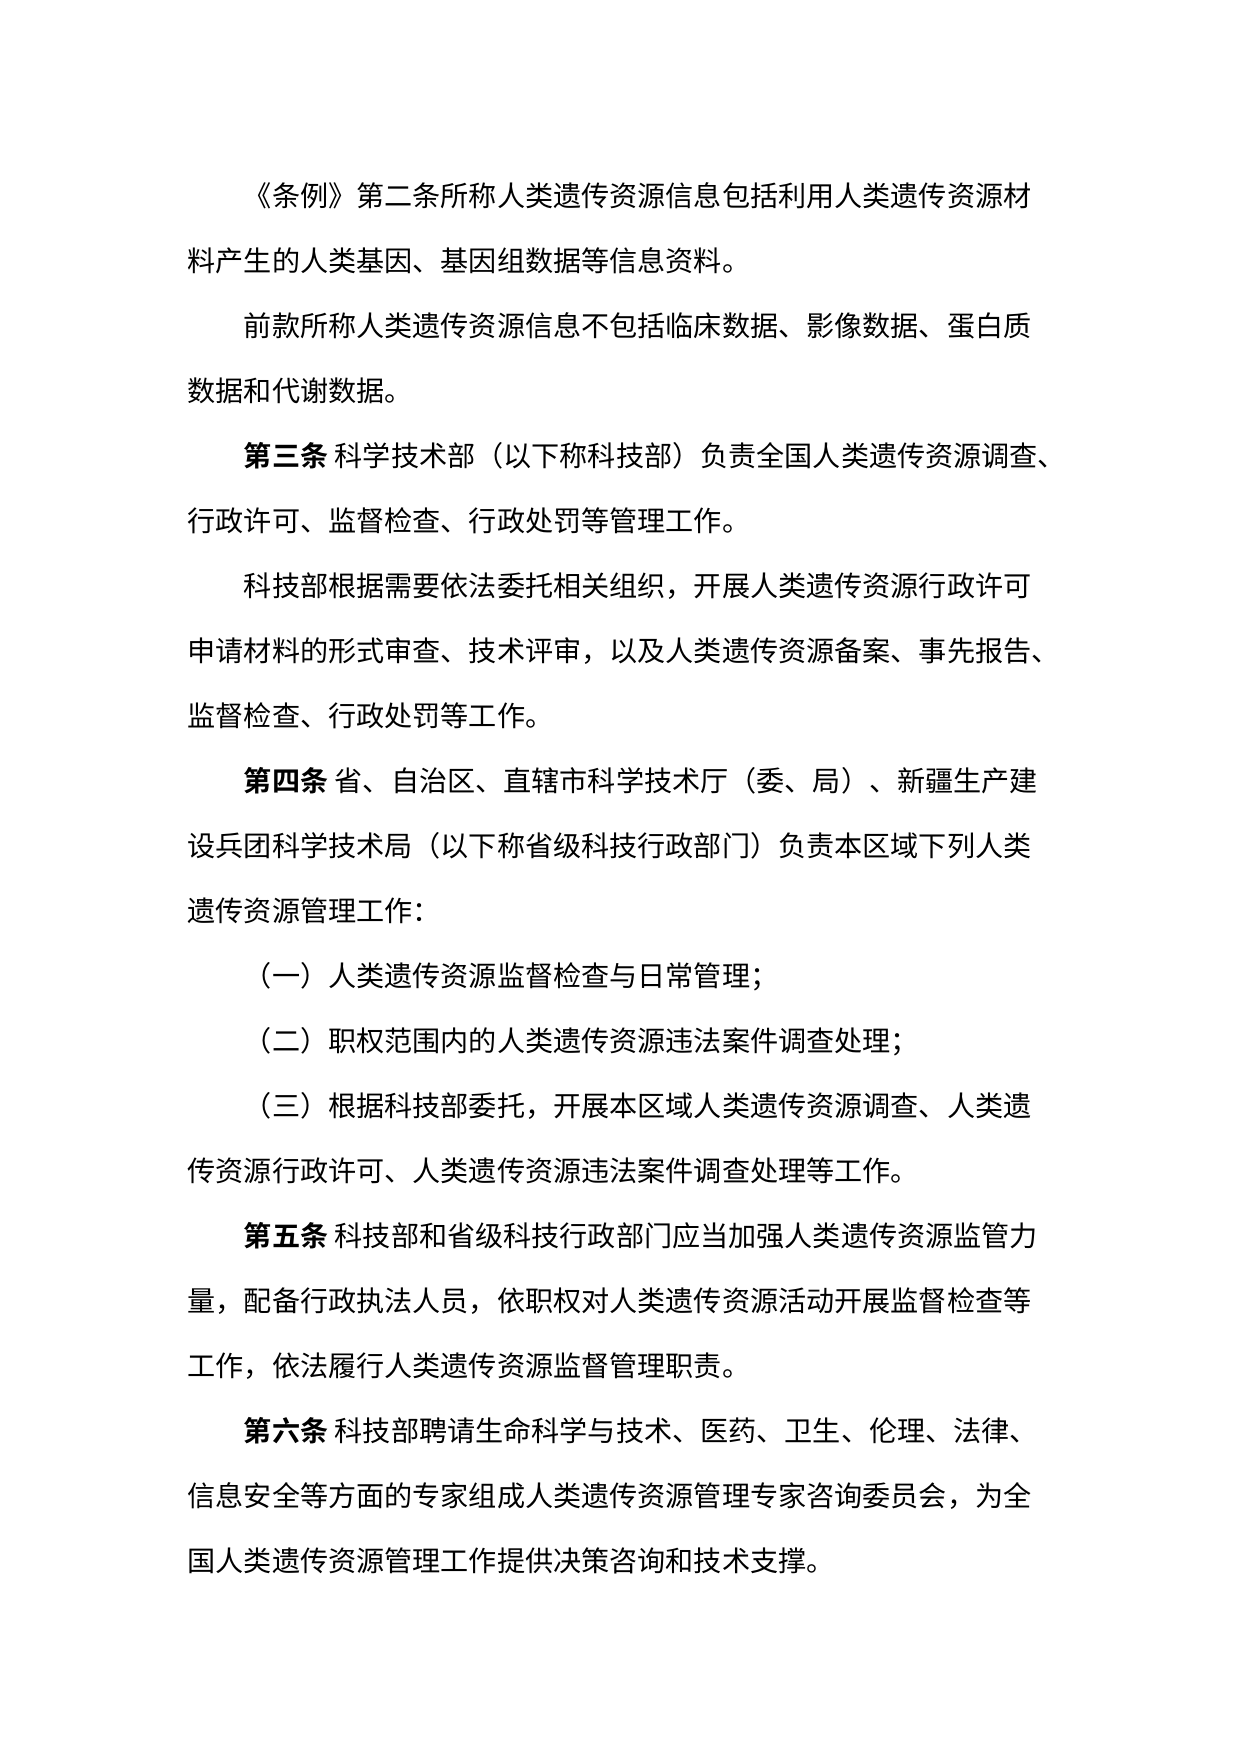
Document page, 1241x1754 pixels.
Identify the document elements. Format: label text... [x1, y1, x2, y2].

text （一）人类遗传资源监督检查与日常管理； [187, 942, 1053, 1007]
text （三）根据科技部委托，开展本区域人类遗传资源调查、人类遗传资源行政许可、人类遗传资源违法案件调查处理等工作。 [187, 1072, 1053, 1202]
text 第三条 科学技术部（以下称科技部）负责全国人类遗传资源调查、行政许可、监督检查、行政处罚等管理工作。 [187, 422, 1053, 552]
text 科技部根据需要依法委托相关组织，开展人类遗传资源行政许可申请材料的形式审查、技术评审，以及人类遗传资源备案、事先报告、监督检查、行政处罚等工作。 [187, 552, 1053, 747]
text （二）职权范围内的人类遗传资源违法案件调查处理； [187, 1007, 1053, 1072]
text 第四条 省、自治区、直辖市科学技术厅（委、局）、新疆生产建设兵团科学技术局（以下称省级科技行政部门）负责本区域下列人类遗传资源管理工作： [187, 747, 1053, 942]
text 《条例》第二条所称人类遗传资源信息包括利用人类遗传资源材料产生的人类基因、基因组数据等信息资料。 [187, 162, 1053, 292]
text 第六条 科技部聘请生命科学与技术、医药、卫生、伦理、法律、信息安全等方面的专家组成人类遗传资源管理专家咨询委员会，为全国人类遗传资源管理工作提供决策咨询和技术支撑。 [187, 1397, 1053, 1592]
text 第五条 科技部和省级科技行政部门应当加强人类遗传资源监管力量，配备行政执法人员，依职权对人类遗传资源活动开展监督检查等工作，依法履行人类遗传资源监督管理职责。 [187, 1202, 1053, 1397]
text 前款所称人类遗传资源信息不包括临床数据、影像数据、蛋白质数据和代谢数据。 [187, 292, 1053, 422]
